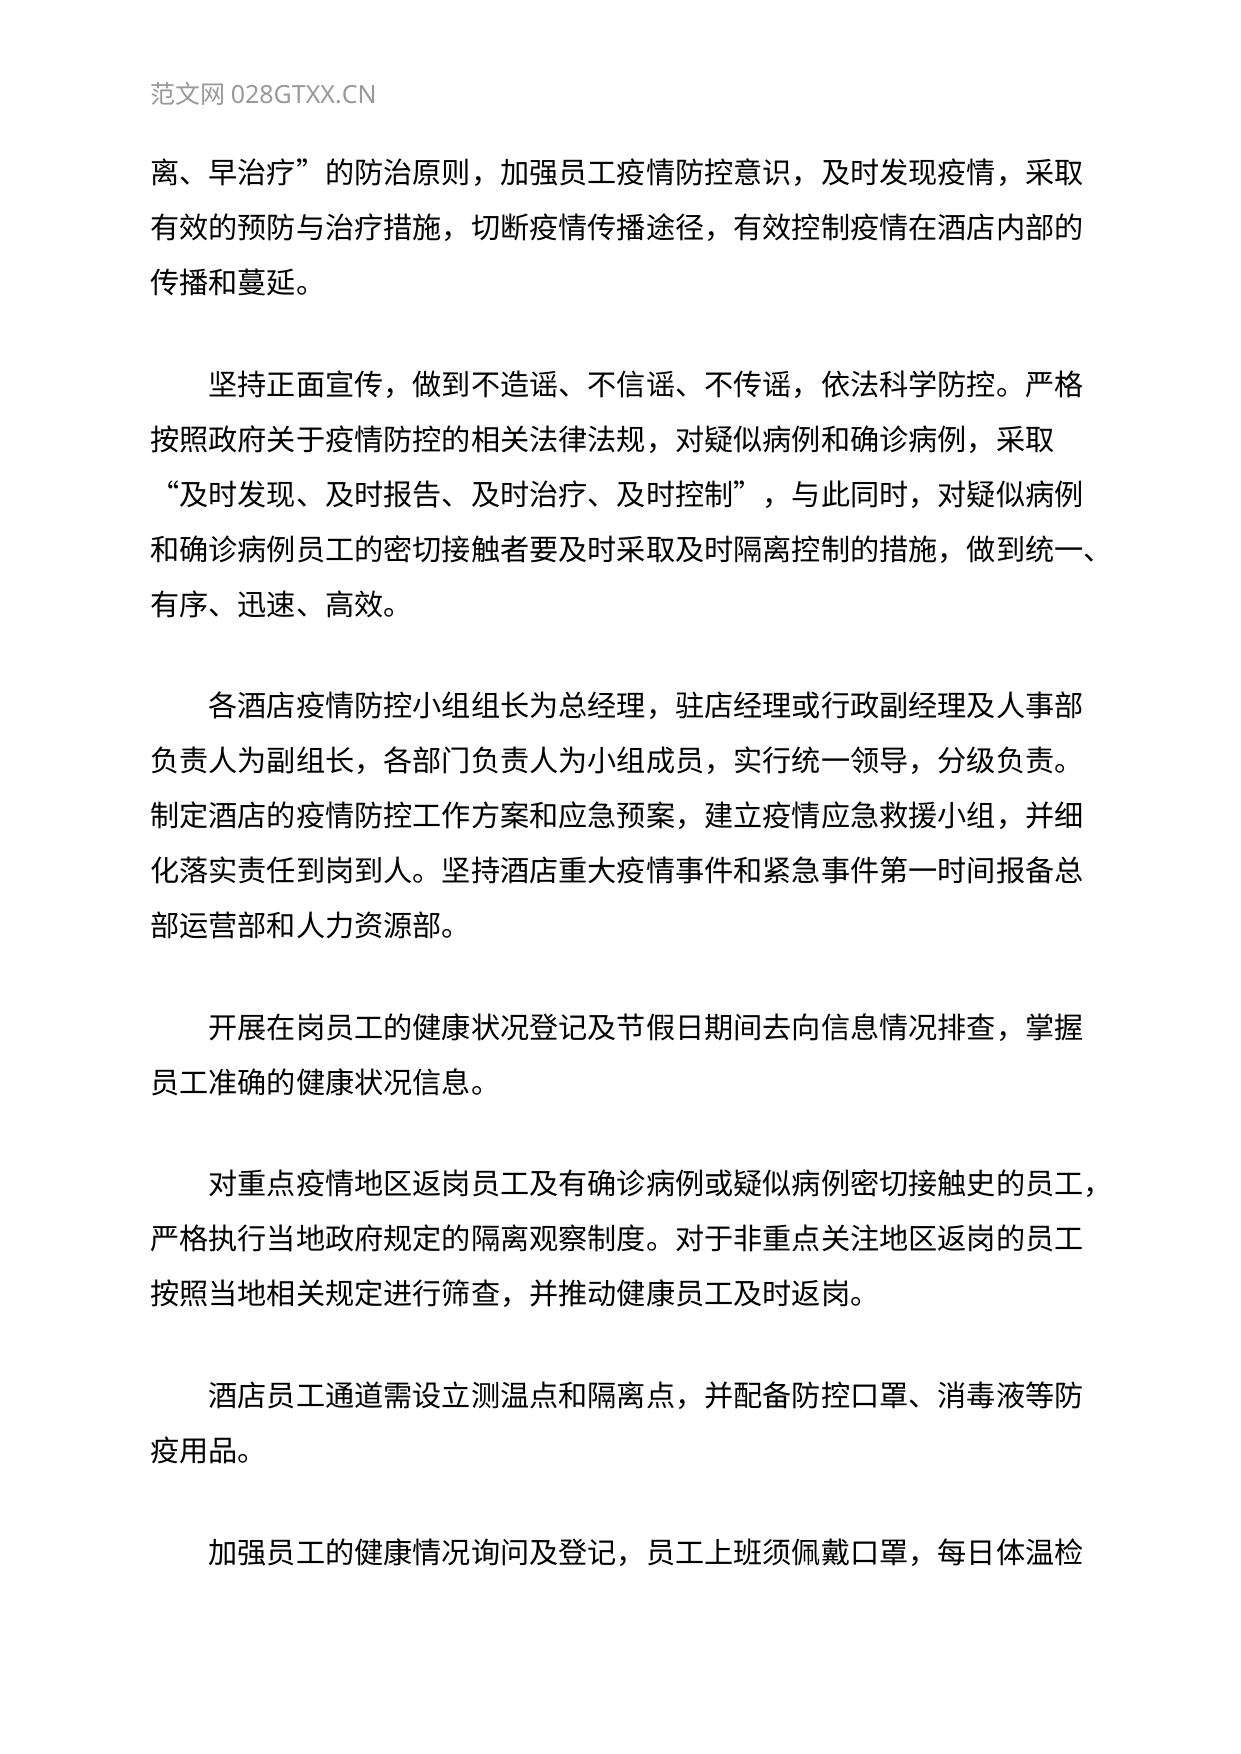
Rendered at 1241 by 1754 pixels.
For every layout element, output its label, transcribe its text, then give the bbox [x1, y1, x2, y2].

text 酒店员工通道需设立测温点和隔离点，并配备防控口罩、消毒液等防疫用品。 [150, 1372, 1090, 1470]
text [150, 1529, 1090, 1571]
text 各酒店疫情防控小组组长为总经理，驻店经理或行政副经理及人事部负责人为副组长，各部门负责人为小组成员，实行统一领导，分级负责。制定酒店的疫情防控工作方案和应急预案，建立疫情应急救援小组，并细化落实责任到岗到人。坚持酒店重大疫情事件和紧急事件第一时间报备总部运营部和人力资源部。 [150, 683, 1090, 945]
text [150, 150, 1090, 302]
text 开展在岗员工的健康状况登记及节假日期间去向信息情况排查，掌握员工准确的健康状况信息。 [150, 1004, 1090, 1101]
text 坚持正面宣传，做到不造谣、不信谣、不传谣，依法科学防控。严格按照政府关于疫情防控的相关法律法规，对疑似病例和确诊病例，采取“及时发现、及时报告、及时治疗、及时控制”，与此同时，对疑似病例和确诊病例员工的密切接触者要及时采取及时隔离控制的措施，做到统一、有序、迅速、高效。 [150, 362, 1090, 623]
text 对重点疫情地区返岗员工及有确诊病例或疑似病例密切接触史的员工，严格执行当地政府规定的隔离观察制度。对于非重点关注地区返岗的员工按照当地相关规定进行筛查，并推动健康员工及时返岗。 [150, 1161, 1090, 1313]
